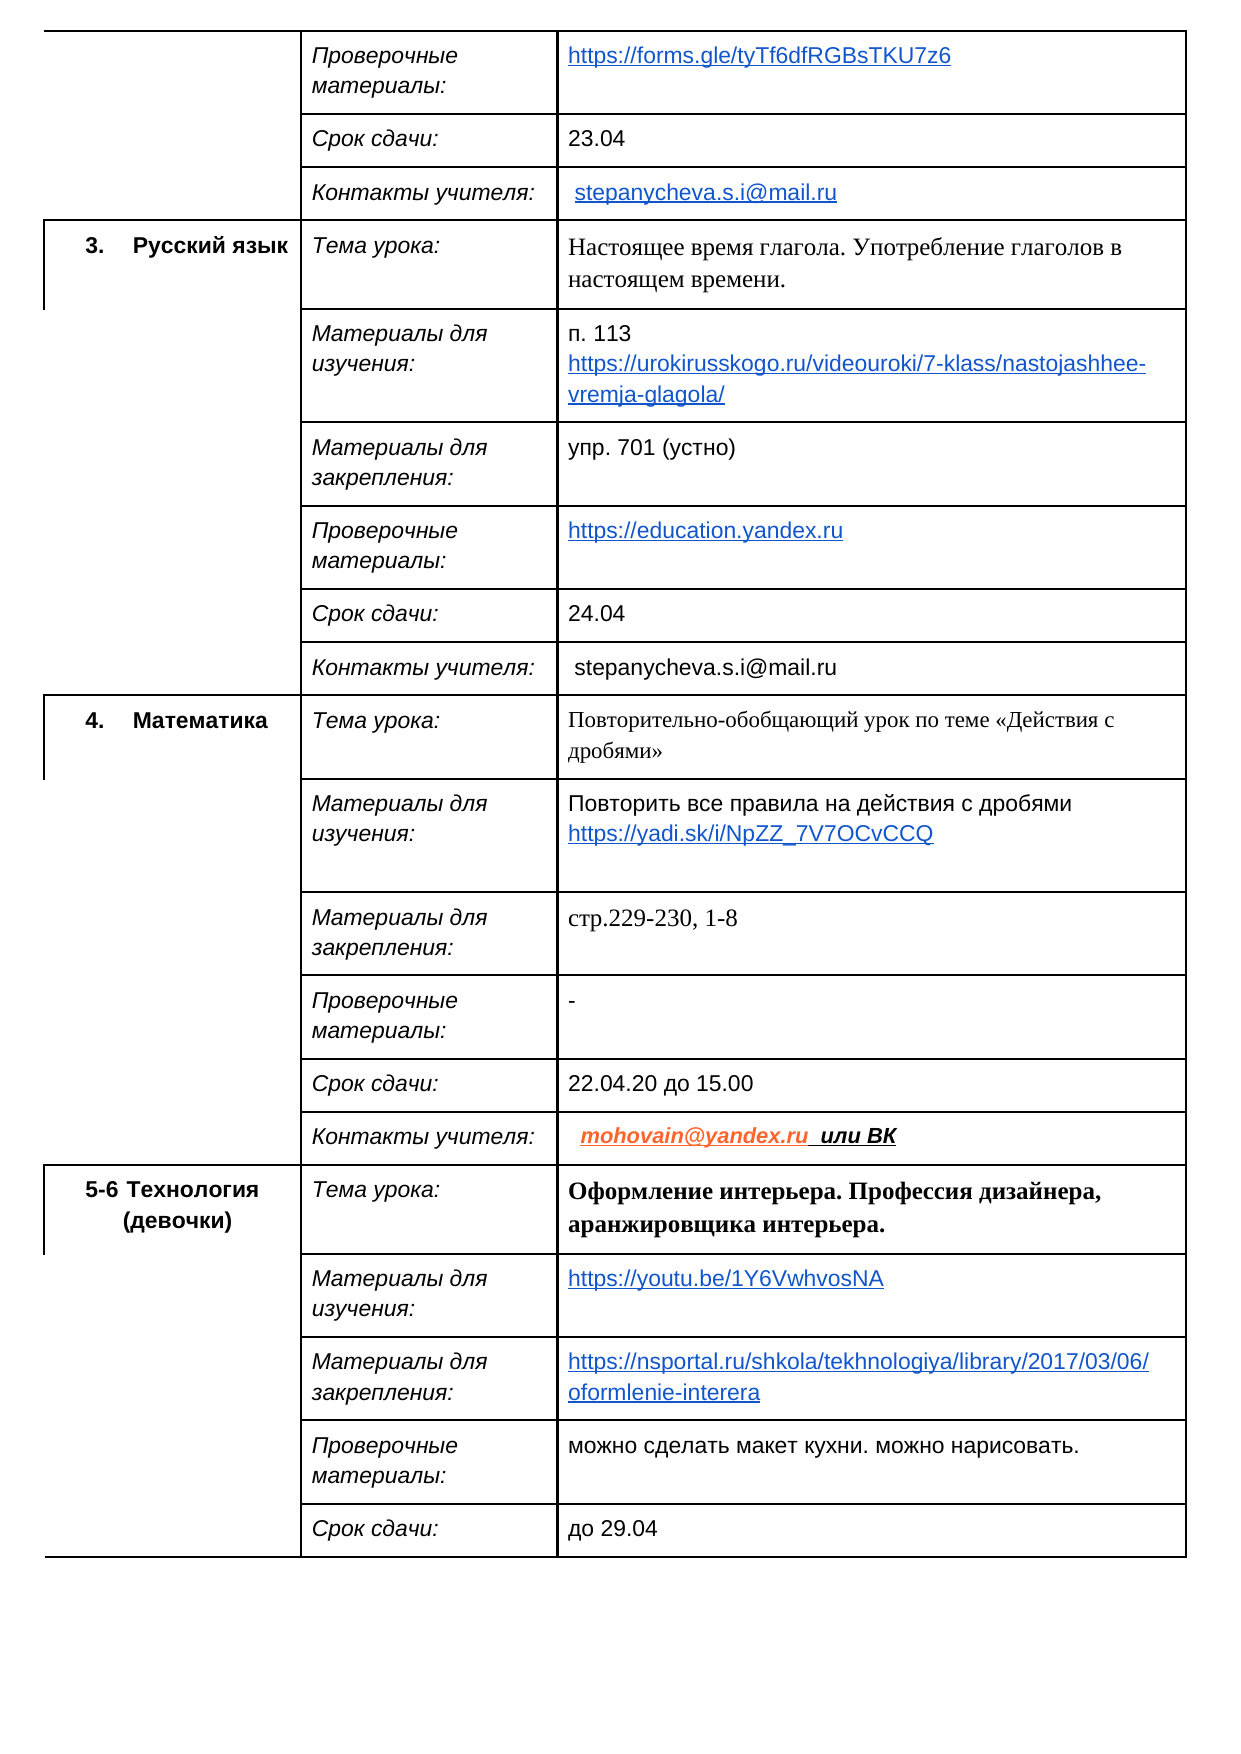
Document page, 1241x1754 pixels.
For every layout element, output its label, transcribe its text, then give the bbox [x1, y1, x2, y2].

table_cell - [559, 976, 1185, 1058]
table_cell Контакты учителя: [302, 643, 556, 694]
table_cell Оформление интерьера. Профессия дизайнера, аранжировщика интерьера. [559, 1166, 1185, 1252]
table_cell Срок сдачи: [302, 1060, 556, 1111]
table_cell Проверочные материалы: [302, 507, 556, 588]
table_cell 4. Математика [44, 696, 300, 1164]
table_cell Материалы для изучения: [302, 780, 556, 891]
table_cell Тема урока: [302, 1166, 556, 1252]
table_cell Повторительно-обобщающий урок по теме «Действия с дробями» [559, 696, 1185, 777]
table_cell Материалы для закрепления: [302, 1338, 556, 1419]
table_cell 24.04 [559, 590, 1185, 641]
table_cell 3. Русский язык [44, 221, 300, 694]
table_cell Контакты учителя: [302, 168, 556, 219]
table_cell Срок сдачи: [302, 1505, 556, 1556]
table_cell Материалы для закрепления: [302, 423, 556, 504]
table_cell https://youtu.be/1Y6VwhvosNA [559, 1255, 1185, 1336]
table_cell можно сделать макет кухни. можно нарисовать. [559, 1421, 1185, 1502]
table_cell 23.04 [559, 115, 1185, 166]
table_cell mohovain@yandex.ru или ВК [559, 1113, 1185, 1164]
table_cell Материалы для закрепления: [302, 893, 556, 974]
table_cell Проверочные материалы: [302, 976, 556, 1058]
table_cell Тема урока: [302, 221, 556, 308]
table_cell упр. 701 (устно) [559, 423, 1185, 504]
table_cell Материалы для изучения: [302, 1255, 556, 1336]
table_cell stepanycheva.s.i@mail.ru [559, 168, 1185, 219]
table_cell https://nsportal.ru/shkola/tekhnologiya/library/2017/03/06/oformlenie-interera [559, 1338, 1185, 1419]
table_cell 22.04.20 до 15.00 [559, 1060, 1185, 1111]
table_cell до 29.04 [559, 1505, 1185, 1556]
table_cell stepanycheva.s.i@mail.ru [559, 643, 1185, 694]
table_cell Материалы для изучения: [302, 310, 556, 421]
table_cell https://forms.gle/tyTf6dfRGBsTKU7z6 [559, 32, 1185, 113]
table_cell 5-6 Технология (девочки) [44, 1166, 300, 1556]
table_cell Контакты учителя: [302, 1113, 556, 1164]
table_cell https://education.yandex.ru [559, 507, 1185, 588]
table_cell Проверочные материалы: [302, 32, 556, 113]
table_cell Тема урока: [302, 696, 556, 777]
table_cell Проверочные материалы: [302, 1421, 556, 1502]
table_cell п. 113 https://urokirusskogo.ru/videouroki/7-klass/nastojashhee-vremja-glagola/ [559, 310, 1185, 421]
table_cell Срок сдачи: [302, 115, 556, 166]
table_cell Настоящее время глагола. Употребление глаголов в настоящем времени. [559, 221, 1185, 308]
table_cell стр.229-230, 1-8 [559, 893, 1185, 974]
table_cell Срок сдачи: [302, 590, 556, 641]
table_cell Повторить все правила на действия с дробями https://yadi.sk/i/NpZZ_7V7OCvCCQ [559, 780, 1185, 891]
